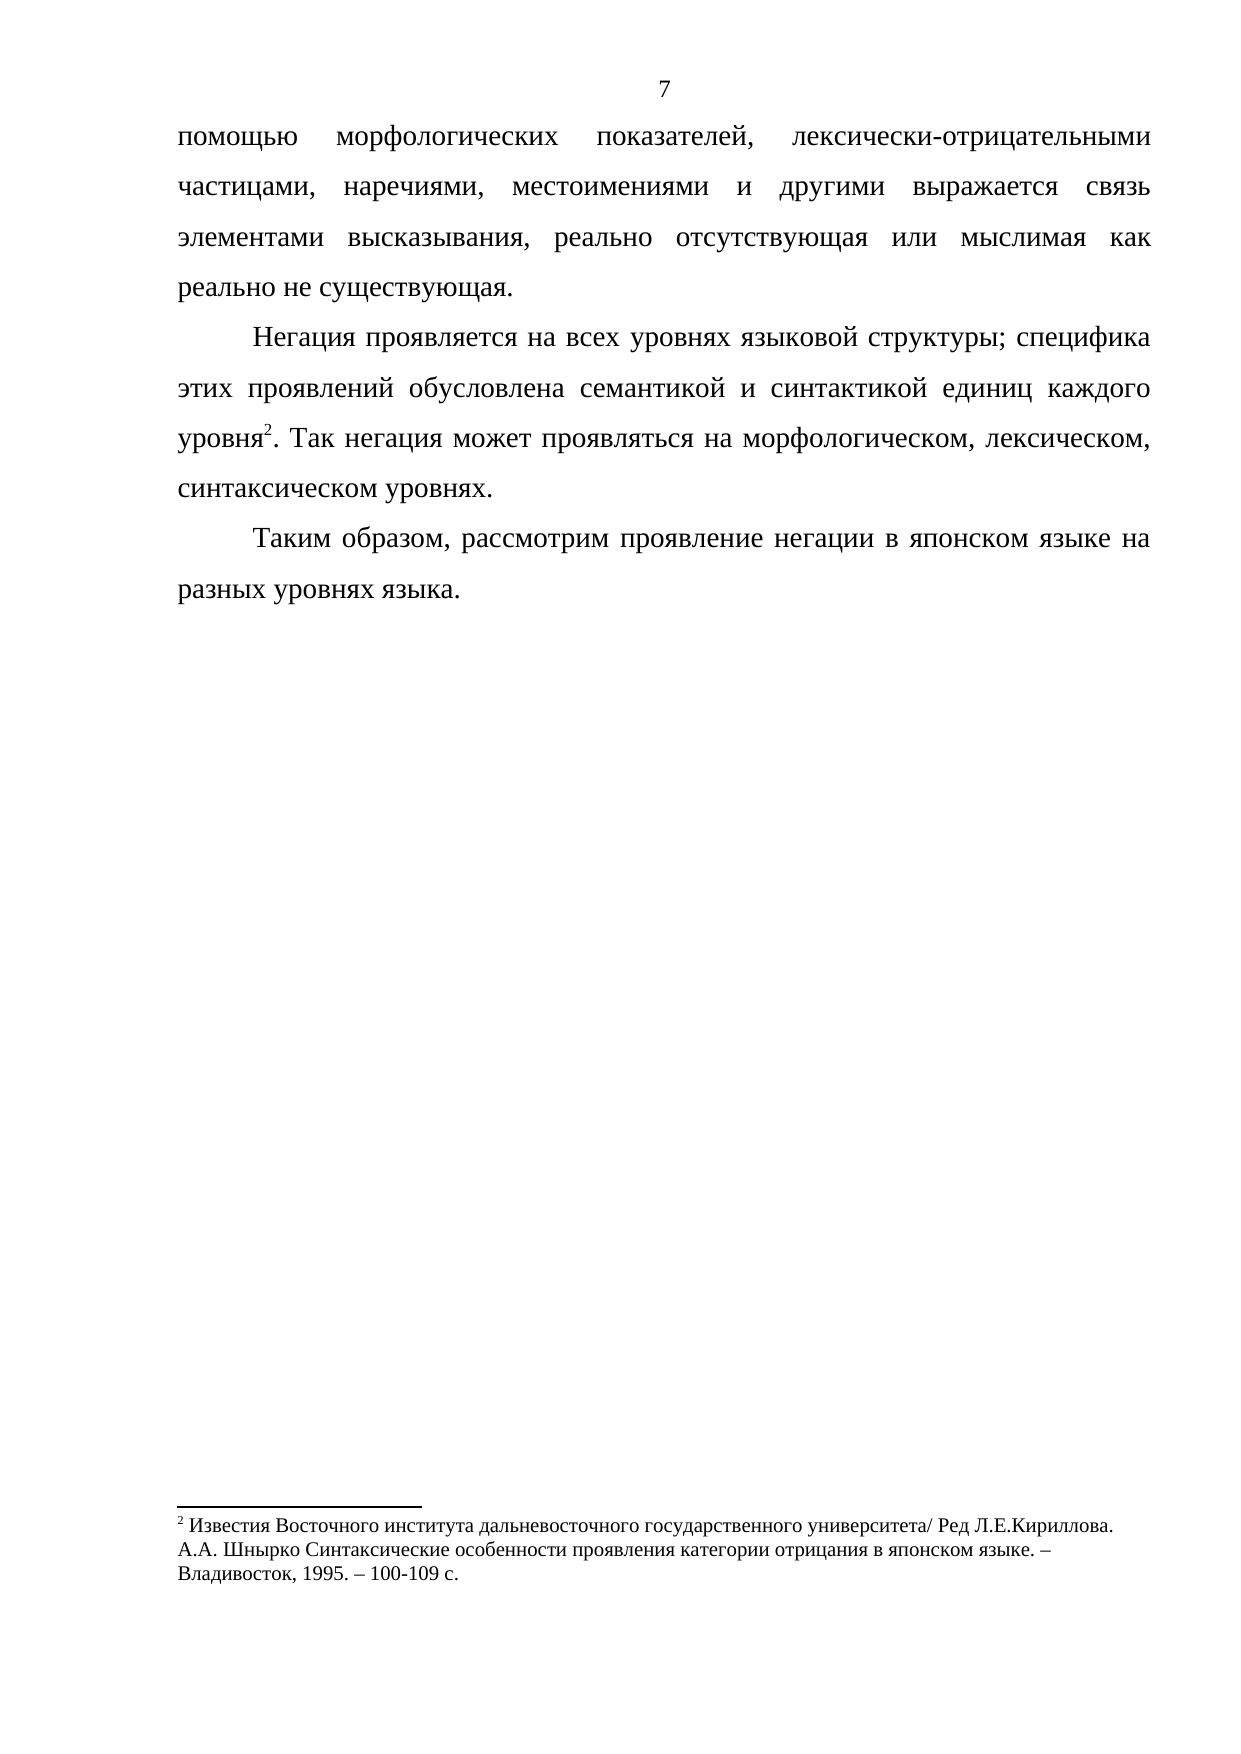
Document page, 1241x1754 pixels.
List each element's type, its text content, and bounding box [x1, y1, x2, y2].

text Негация проявляется на всех уровнях языковой структуры; специфика этих проявлений обусловлена семантикой и синтактикой единиц каждого уровня. Так негация может проявляться на морфологическом, лексическом, синтаксическом уровнях. [177, 319, 1152, 504]
text Таким образом, рассмотрим проявление негации в японском языке на разных уровнях языка. [177, 521, 1152, 604]
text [177, 118, 1152, 303]
